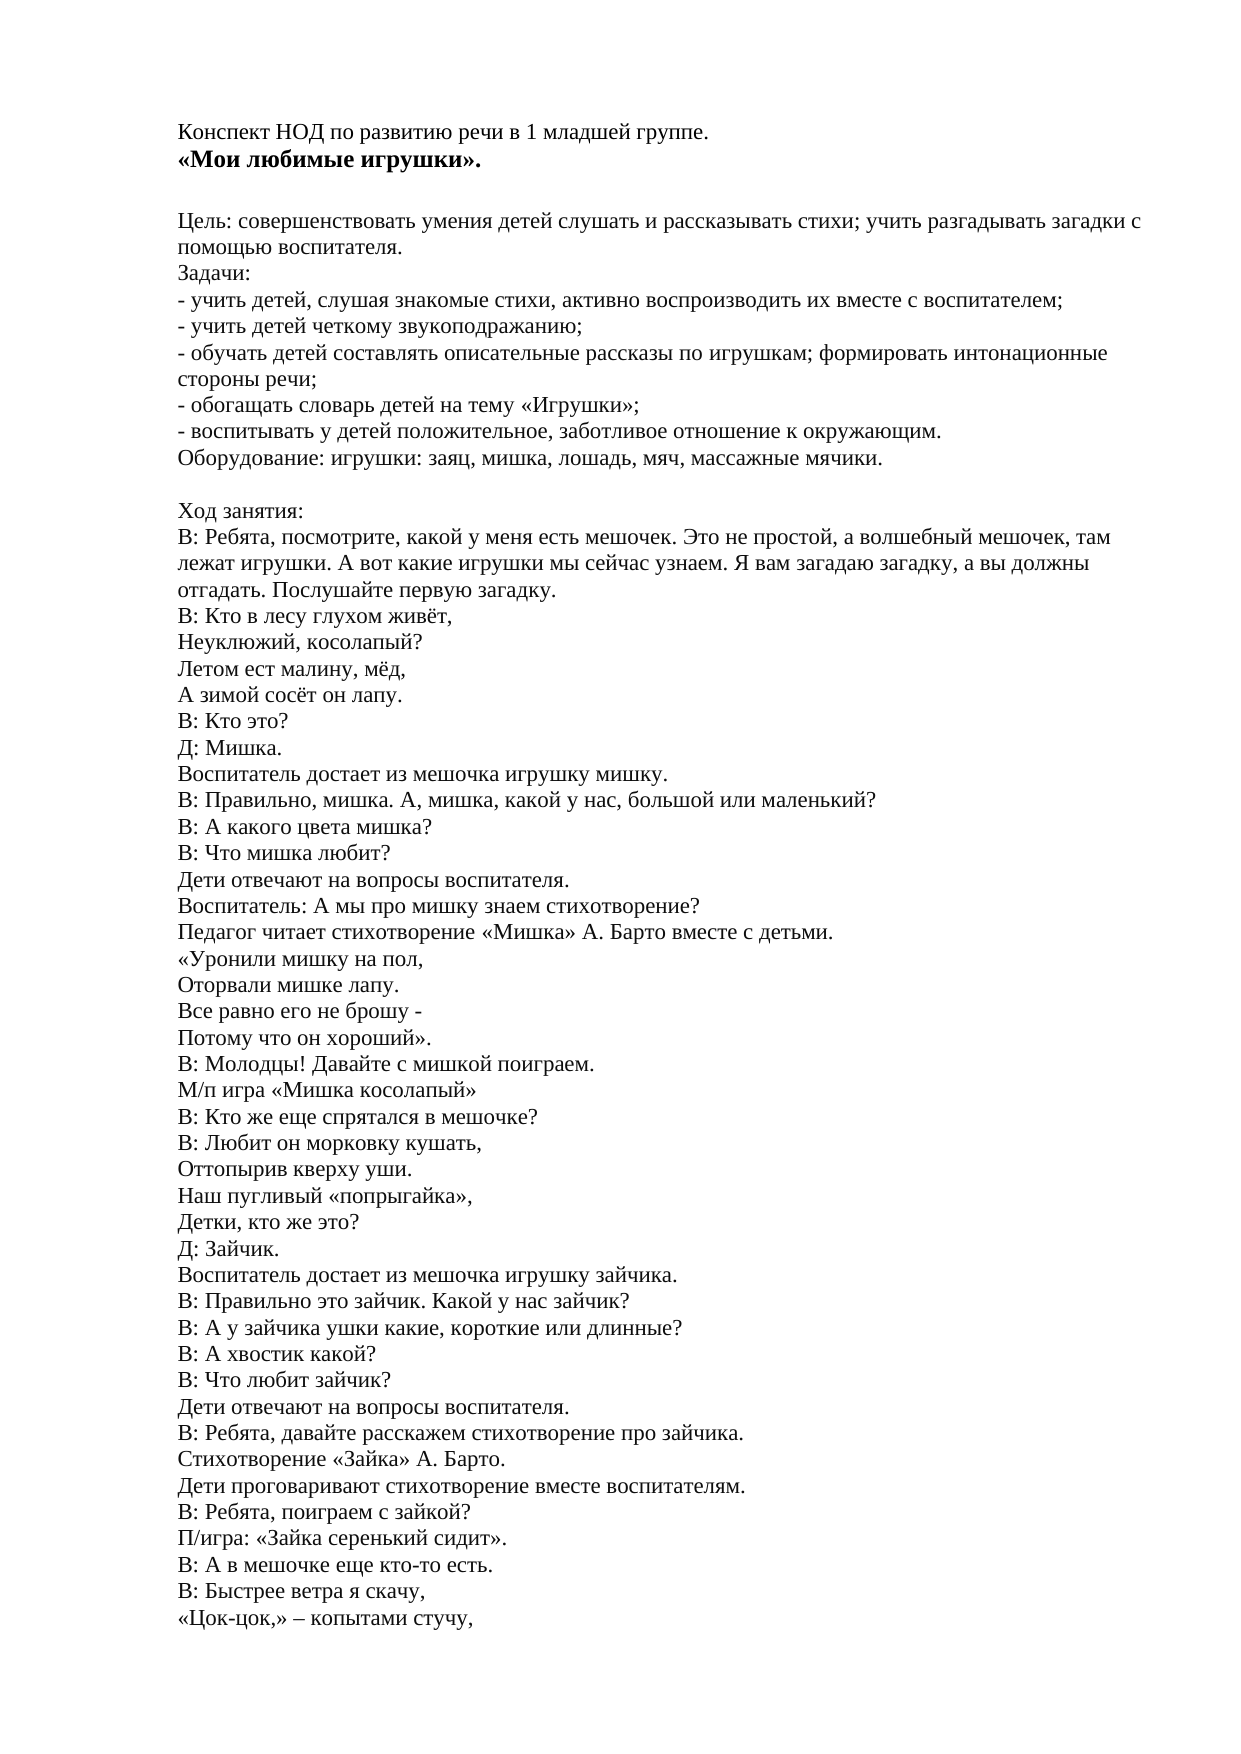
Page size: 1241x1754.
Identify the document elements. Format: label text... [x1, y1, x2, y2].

text Наш пугливый «попрыгайка», [177, 1182, 1152, 1208]
text «Мои любимые игрушки». [177, 144, 1152, 173]
text В: А в мешочке еще кто-то есть. [177, 1551, 1152, 1577]
text - учить детей четкому звукоподражанию; [177, 312, 1152, 338]
text В: Ребята, поиграем с зайкой? [177, 1498, 1152, 1524]
text В: Кто же еще спрятался в мешочке? [177, 1103, 1152, 1129]
text - обогащать словарь детей на тему «Игрушки»; [177, 391, 1152, 418]
text В: Кто в лесу глухом живёт, [177, 602, 1152, 628]
text Воспитатель достает из мешочка игрушку мишку. [177, 760, 1152, 787]
text Детки, кто же это? Д: Зайчик. [177, 1208, 1152, 1261]
text П/игра: «Зайка серенький сидит». [177, 1524, 1152, 1551]
text В: Правильно это зайчик. Какой у нас зайчик? [177, 1287, 1152, 1314]
text - воспитывать у детей положительное, заботливое отношение к окружающим. [177, 418, 1152, 444]
text Стихотворение «Зайка» А. Барто. [177, 1445, 1152, 1472]
text «Уронили мишку на пол, [177, 945, 1152, 971]
text Все равно его не брошу - [177, 997, 1152, 1024]
text Педагог читает стихотворение «Мишка» А. Барто вместе с детьми. [177, 918, 1152, 945]
text А зимой сосёт он лапу. В: Кто это? Д: Мишка. [177, 681, 1152, 760]
text В: Ребята, посмотрите, какой у меня есть мешочек. Это не простой, а волшебный мешочек, там лежат игрушки. А вот какие игрушки мы сейчас узнаем. Я вам загадаю загадку, а вы должны отгадать. Послушайте первую загадку. [177, 523, 1152, 602]
text В: А хвостик какой? [177, 1340, 1152, 1366]
text Оборудование: игрушки: заяц, мишка, лошадь, мяч, массажные мячики. [177, 444, 1152, 470]
text Неуклюжий, косолапый? [177, 628, 1152, 655]
text В: Что любит зайчик? [177, 1366, 1152, 1393]
text В: Молодцы! Давайте с мишкой поиграем. [177, 1050, 1152, 1076]
text Ход занятия: [177, 497, 1152, 523]
text - обучать детей составлять описательные рассказы по игрушкам; формировать интонационные стороны речи; [177, 338, 1152, 391]
text Цель: совершенствовать умения детей слушать и рассказывать стихи; учить разгадывать загадки с помощью воспитателя. [177, 207, 1152, 259]
text Задачи: [177, 259, 1152, 286]
text В: Ребята, давайте расскажем стихотворение про зайчика. [177, 1419, 1152, 1445]
text Воспитатель: А мы про мишку знаем стихотворение? [177, 892, 1152, 918]
text Дети отвечают на вопросы воспитателя. [177, 866, 1152, 892]
text - учить детей, слушая знакомые стихи, активно воспроизводить их вместе с воспитателем; [177, 286, 1152, 312]
text Летом ест малину, мёд, [177, 655, 1152, 681]
text М/п игра «Мишка косолапый» [177, 1076, 1152, 1103]
text В: А какого цвета мишка? [177, 813, 1152, 839]
text Дети отвечают на вопросы воспитателя. [177, 1393, 1152, 1419]
text Оторвали мишке лапу. [177, 971, 1152, 997]
text Дети проговаривают стихотворение вместе воспитателям. [177, 1472, 1152, 1498]
text «Цок-цок,» – копытами стучу, [177, 1603, 1152, 1630]
text В: Любит он морковку кушать, [177, 1129, 1152, 1156]
text Оттопырив кверху уши. [177, 1156, 1152, 1182]
text В: Быстрее ветра я скачу, [177, 1577, 1152, 1603]
text В: А у зайчика ушки какие, короткие или длинные? [177, 1314, 1152, 1340]
text В: Что мишка любит? [177, 839, 1152, 866]
text Потому что он хороший». [177, 1024, 1152, 1050]
text Конспект НОД по развитию речи в 1 младшей группе. [177, 118, 1152, 144]
text Воспитатель достает из мешочка игрушку зайчика. [177, 1261, 1152, 1287]
text В: Правильно, мишка. А, мишка, какой у нас, большой или маленький? [177, 787, 1152, 813]
